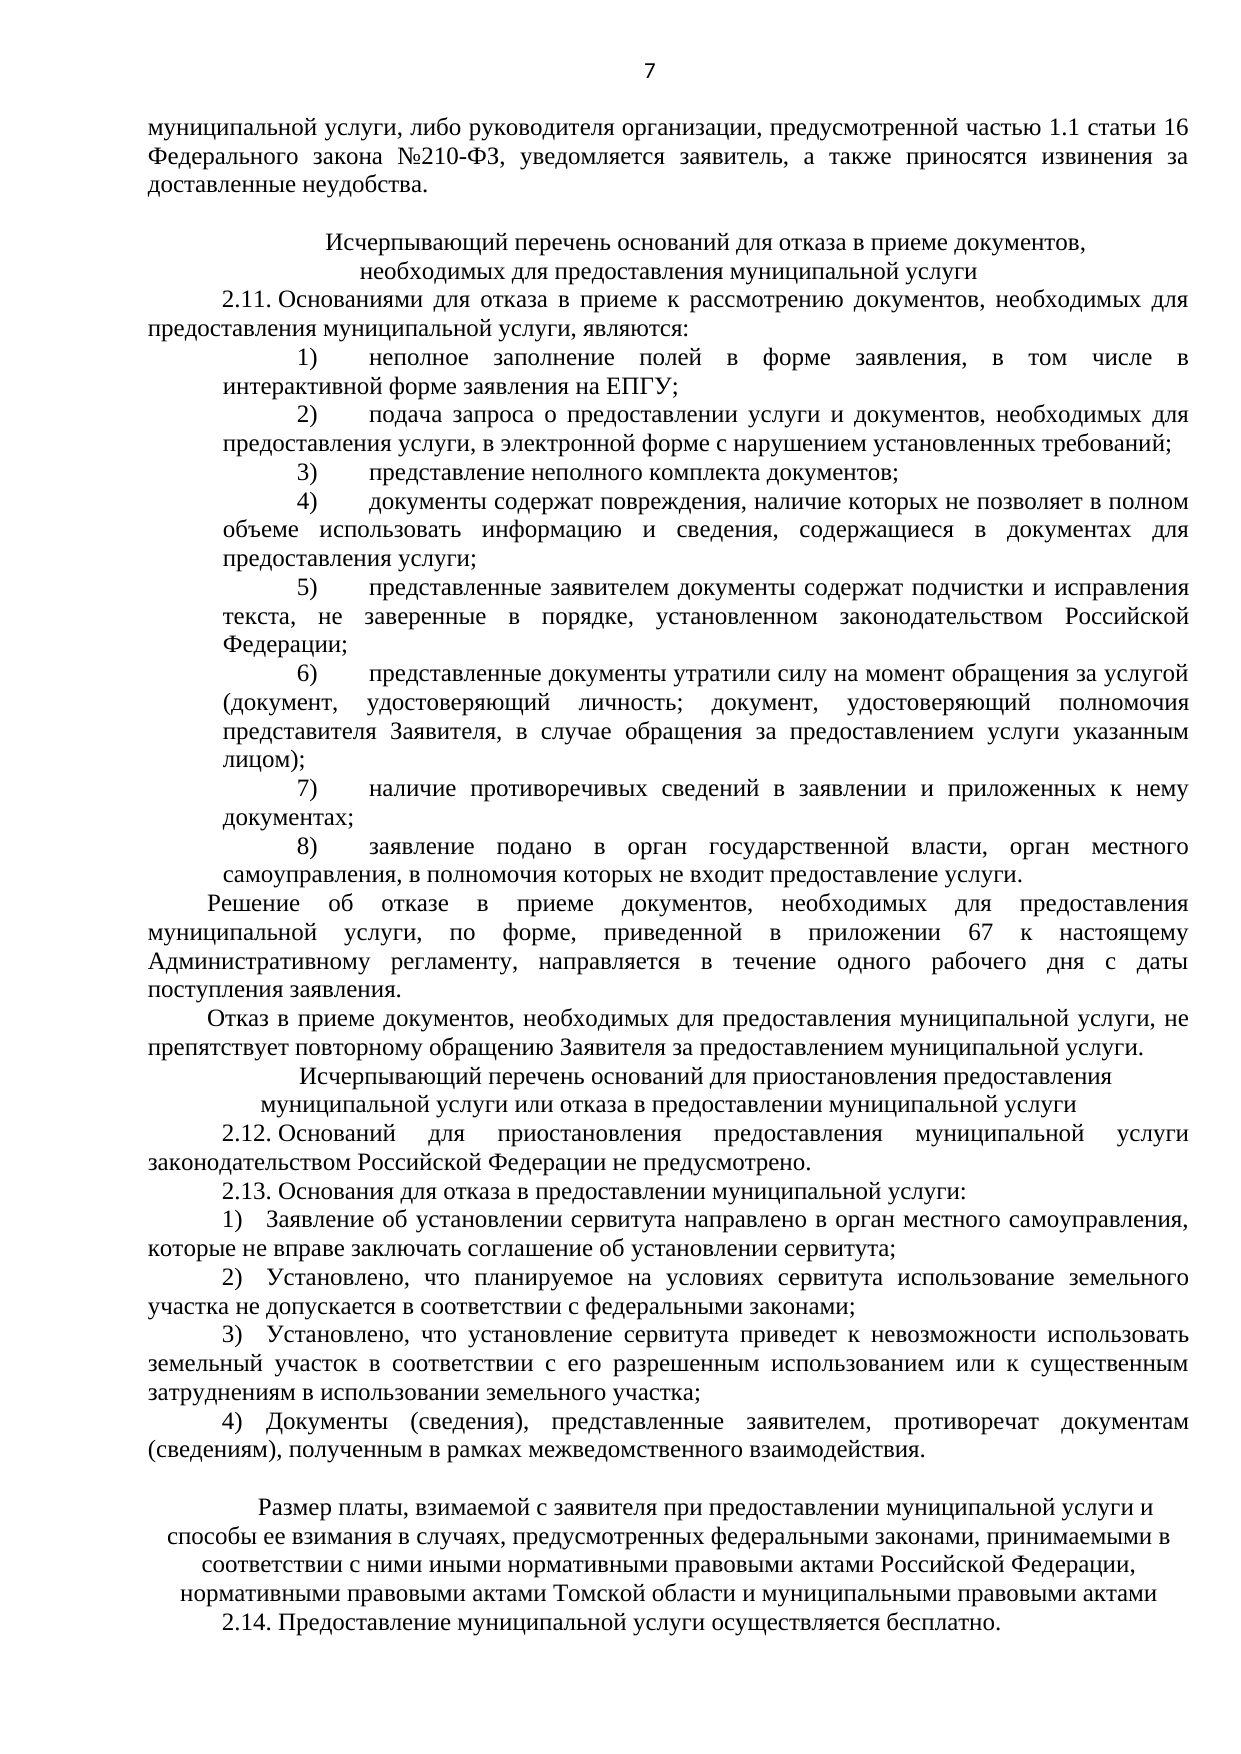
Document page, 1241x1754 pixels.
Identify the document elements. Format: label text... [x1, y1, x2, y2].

list представленные документы утратили силу на момент обращения за услугой (документ, удостоверяющий личность; документ, удостоверяющий полномочия представителя Заявителя, в случае обращения за предоставлением услуги указанным лицом); [223, 658, 1190, 773]
list представление неполного комплекта документов; [223, 457, 1190, 486]
list Решение об отказе в приеме документов, необходимых для предоставления муниципальной услуги, по форме, приведенной в приложении 67 к настоящему Административному регламенту, направляется в течение одного рабочего дня с даты поступления заявления. [148, 888, 1190, 1003]
text Исчерпывающий перечень оснований для отказа в приеме документов, необходимых для предоставления муниципальной услуги [148, 227, 1190, 284]
list Отказ в приеме документов, необходимых для предоставления муниципальной услуги, не препятствует повторному обращению Заявителя за предоставлением муниципальной услуги. [148, 1003, 1190, 1061]
list Установлено, что установление сервитута приведет к невозможности использовать земельный участок в соответствии с его разрешенным использованием или к существенным затруднениям в использовании земельного участка; [148, 1319, 1190, 1406]
list заявление подано в орган государственной власти, орган местного самоуправления, в полномочия которых не входит предоставление услуги. [223, 831, 1190, 888]
list Заявление об установлении сервитута направлено в орган местного самоуправления, которые не вправе заключать соглашение об установлении сервитута; [148, 1204, 1190, 1262]
list представленные заявителем документы содержат подчистки и исправления текста, не заверенные в порядке, установленном законодательством Российской Федерации; [223, 572, 1190, 658]
list наличие противоречивых сведений в заявлении и приложенных к нему документах; [223, 773, 1190, 831]
list Основаниями для отказа в приеме к рассмотрению документов, необходимых для предоставления муниципальной услуги, являются: [148, 284, 1190, 342]
list Основания для отказа в предоставлении муниципальной услуги: [148, 1176, 1190, 1204]
list Предоставление муниципальной услуги осуществляется бесплатно. [148, 1607, 1190, 1636]
text Размер платы, взимаемой с заявителя при предоставлении муниципальной услуги и способы ее взимания в случаях, предусмотренных федеральными законами, принимаемыми в соответствии с ними иными нормативными правовыми актами Российской Федерации, нормативными правовыми актами Томской области и муниципальными правовыми актами [148, 1492, 1190, 1607]
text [148, 112, 1190, 198]
list документы содержат повреждения, наличие которых не позволяет в полном объеме использовать информацию и сведения, содержащиеся в документах для предоставления услуги; [223, 486, 1190, 572]
list Установлено, что планируемое на условиях сервитута использование земельного участка не допускается в соответствии с федеральными законами; [148, 1262, 1190, 1319]
list Исчерпывающий перечень оснований для приостановления предоставления муниципальной услуги или отказа в предоставлении муниципальной услуги [148, 1061, 1190, 1118]
list Документы (сведения), представленные заявителем, противоречат документам (сведениям), полученным в рамках межведомственного взаимодействия. [148, 1406, 1190, 1463]
list неполное заполнение полей в форме заявления, в том числе в интерактивной форме заявления на ЕПГУ; [223, 342, 1190, 399]
list подача запроса о предоставлении услуги и документов, необходимых для предоставления услуги, в электронной форме с нарушением установленных требований; [223, 399, 1190, 457]
list Оснований для приостановления предоставления муниципальной услуги законодательством Российской Федерации не предусмотрено. [148, 1118, 1190, 1176]
